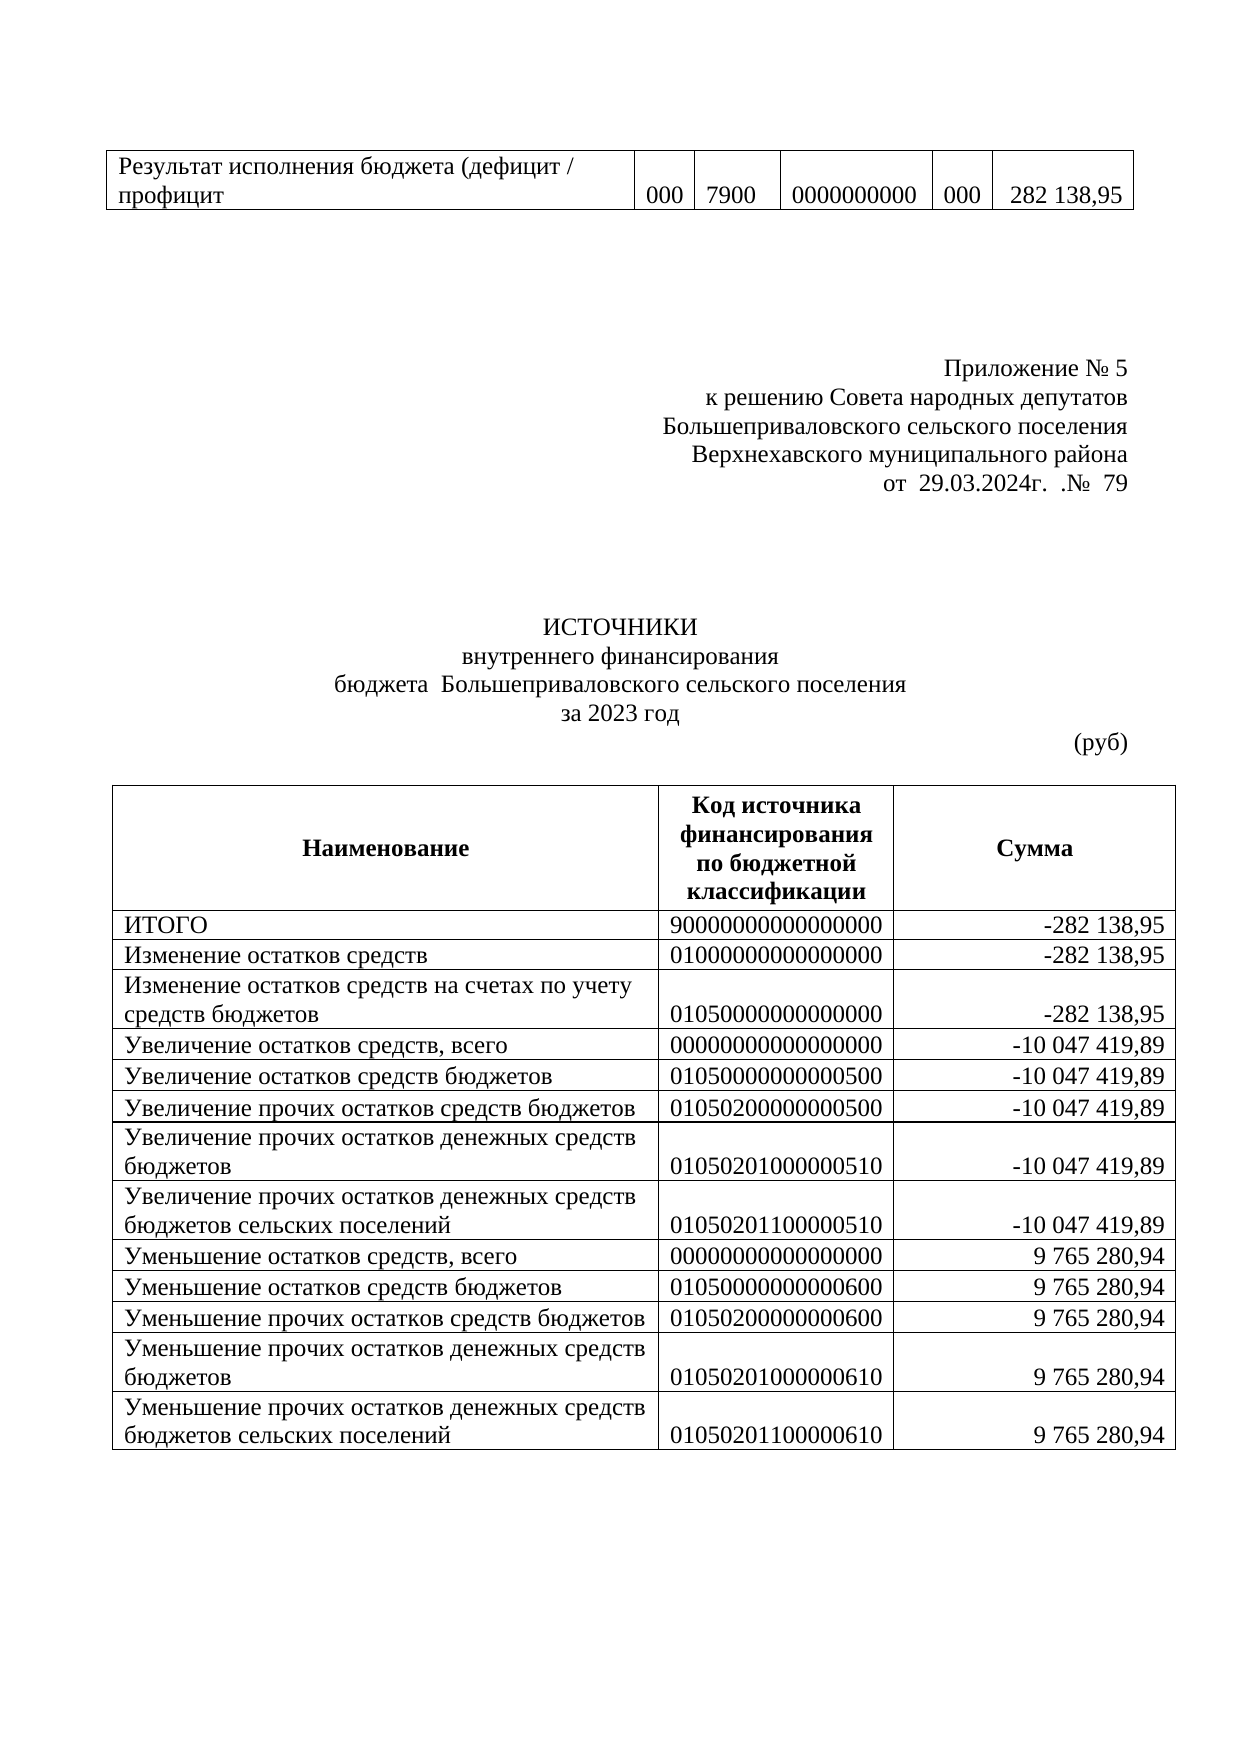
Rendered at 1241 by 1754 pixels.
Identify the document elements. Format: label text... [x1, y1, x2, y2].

text к решению Совета народных депутатов [112, 382, 1128, 411]
table_cell Увеличение прочих остатков денежных средств бюджетов сельских поселений [113, 1181, 658, 1238]
table_cell 01050000000000500 [659, 1060, 893, 1090]
table_cell Результат исполнения бюджета (дефицит / профицит [107, 151, 634, 208]
table_cell -10 047 419,89 [894, 1123, 1175, 1180]
table_cell Изменение остатков средств [113, 940, 658, 969]
table_cell -10 047 419,89 [894, 1029, 1175, 1059]
table_cell 7900 [695, 151, 780, 208]
table_cell 01000000000000000 [659, 940, 893, 969]
table_cell ИТОГО [113, 911, 658, 939]
table_cell 01050200000000500 [659, 1091, 893, 1121]
table_cell 01050000000000000 [659, 970, 893, 1028]
text (руб) [112, 727, 1128, 756]
table_cell 01050201000000510 [659, 1123, 893, 1180]
text Большеприваловского сельского поселения [112, 411, 1128, 439]
text от 29.03.2024г. .№ 79 [112, 468, 1128, 497]
table_cell 9 765 280,94 [894, 1392, 1175, 1449]
table_cell 282 138,95 [993, 151, 1133, 208]
table_cell Уменьшение прочих остатков средств бюджетов [113, 1302, 658, 1332]
table_cell Изменение остатков средств на счетах по учету средств бюджетов [113, 970, 658, 1028]
table_cell Уменьшение прочих остатков денежных средств бюджетов [113, 1333, 658, 1391]
text бюджета Большеприваловского сельского поселения [112, 669, 1128, 698]
table_cell Увеличение прочих остатков средств бюджетов [113, 1091, 658, 1121]
table_cell 0000000000 [781, 151, 932, 208]
table_cell -282 138,95 [894, 911, 1175, 939]
table_cell 000 [635, 151, 694, 208]
table_cell Уменьшение остатков средств бюджетов [113, 1271, 658, 1301]
text ИСТОЧНИКИ [112, 612, 1128, 641]
table_cell Уменьшение прочих остатков денежных средств бюджетов сельских поселений [113, 1392, 658, 1449]
table_cell 00000000000000000 [659, 1029, 893, 1059]
table_cell 01050201100000610 [659, 1392, 893, 1449]
table_cell 9 765 280,94 [894, 1240, 1175, 1270]
table_cell Увеличение остатков средств, всего [113, 1029, 658, 1059]
table_header Код источника финансирования по бюджетной классификации [659, 786, 893, 909]
table_cell 000 [933, 151, 992, 208]
text внутреннего финансирования [112, 641, 1128, 669]
table_cell 01050201100000510 [659, 1181, 893, 1238]
table_cell 01050000000000600 [659, 1271, 893, 1301]
table_cell 01050200000000600 [659, 1302, 893, 1332]
table_header Сумма [894, 786, 1175, 909]
table_cell 9 765 280,94 [894, 1271, 1175, 1301]
table_header Наименование [113, 786, 658, 909]
table_cell 9 765 280,94 [894, 1333, 1175, 1391]
text Верхнехавского муниципального района [112, 439, 1128, 468]
text Приложение № 5 [112, 353, 1128, 382]
table_cell 01050201000000610 [659, 1333, 893, 1391]
text за 2023 год [112, 698, 1128, 727]
table_cell -10 047 419,89 [894, 1060, 1175, 1090]
table_cell 00000000000000000 [659, 1240, 893, 1270]
table_cell -10 047 419,89 [894, 1091, 1175, 1121]
table_cell -282 138,95 [894, 940, 1175, 969]
table_cell -282 138,95 [894, 970, 1175, 1028]
table_cell Уменьшение остатков средств, всего [113, 1240, 658, 1270]
table_cell 9 765 280,94 [894, 1302, 1175, 1332]
table_cell Увеличение прочих остатков денежных средств бюджетов [113, 1123, 658, 1180]
table_cell -10 047 419,89 [894, 1181, 1175, 1238]
table_cell Увеличение остатков средств бюджетов [113, 1060, 658, 1090]
table_cell 90000000000000000 [659, 911, 893, 939]
